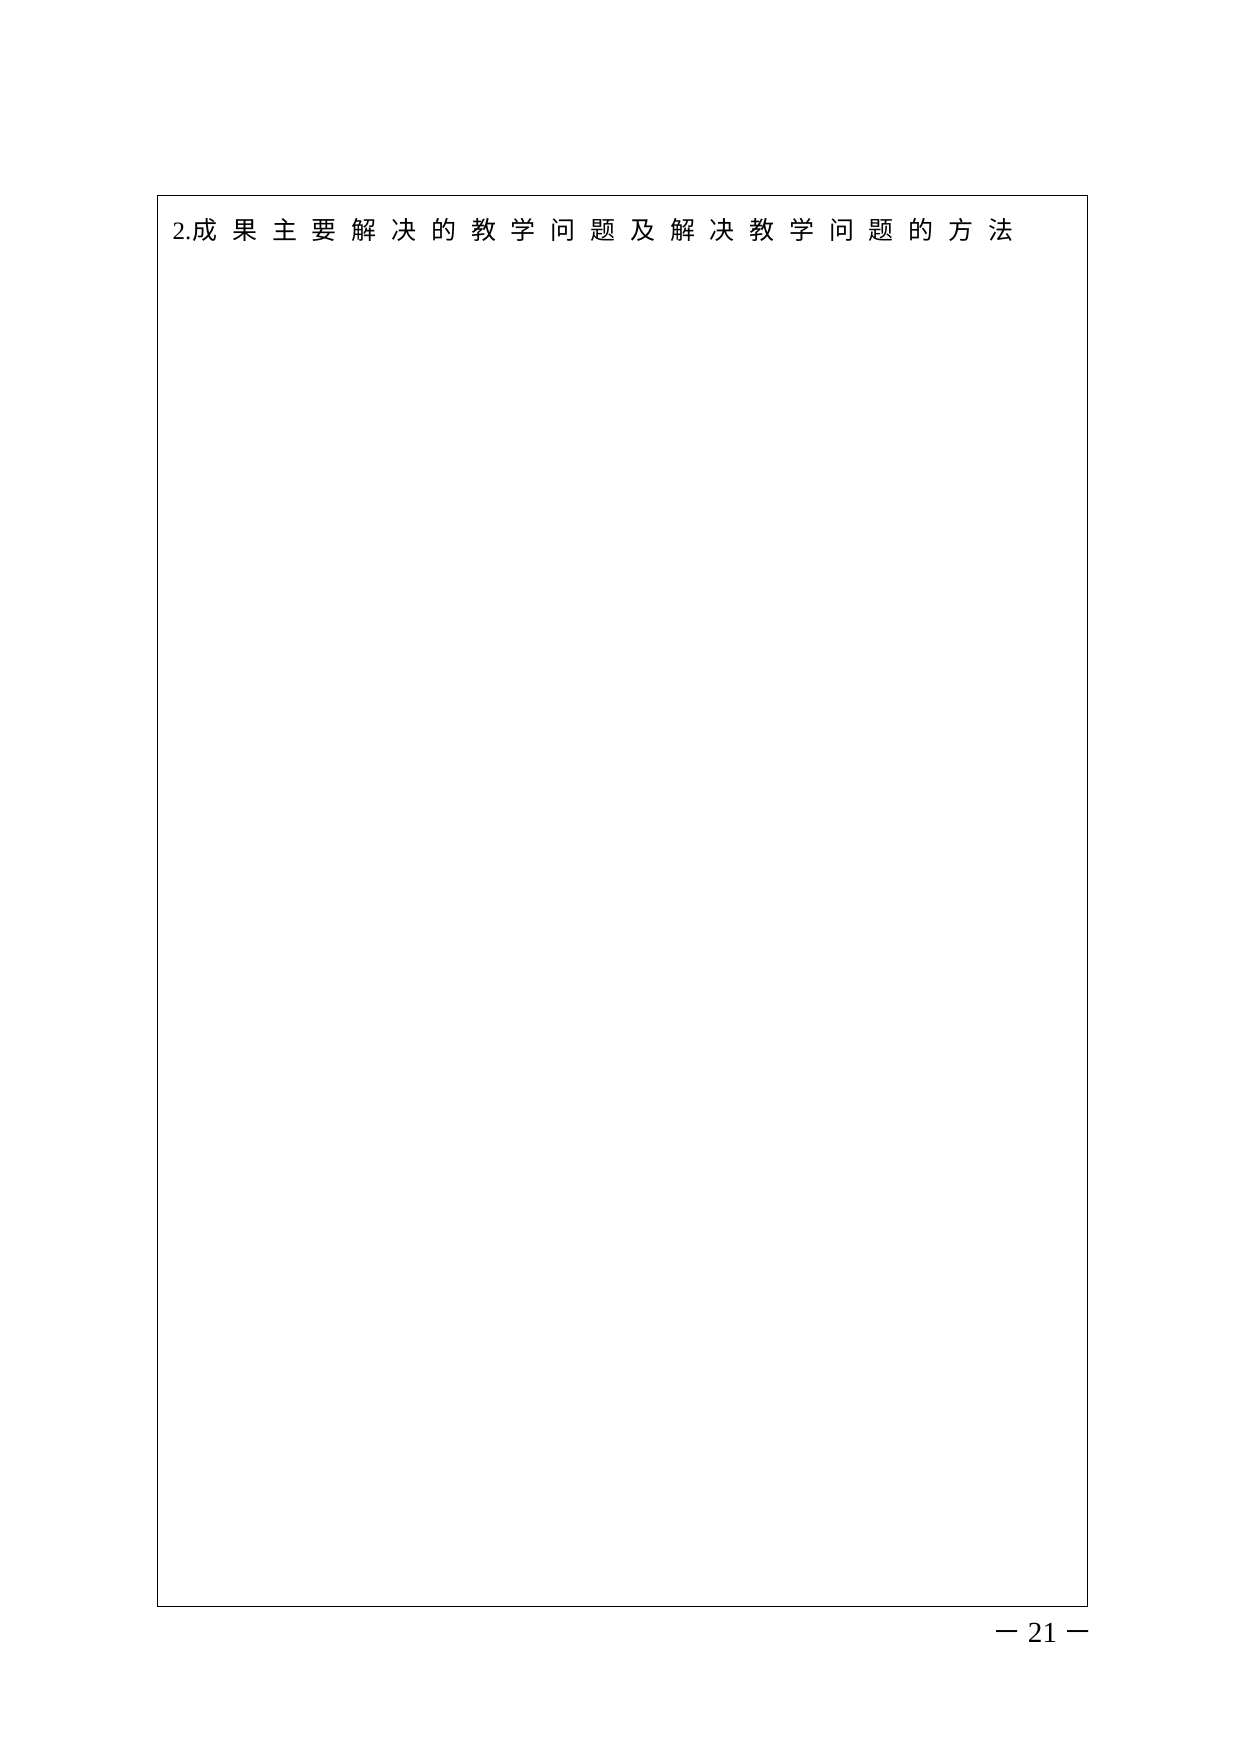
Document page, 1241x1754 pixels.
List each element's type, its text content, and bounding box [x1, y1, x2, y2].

table_cell 2.成果主要解决的教学问题及解决教学问题的方法 [158, 196, 1087, 1606]
